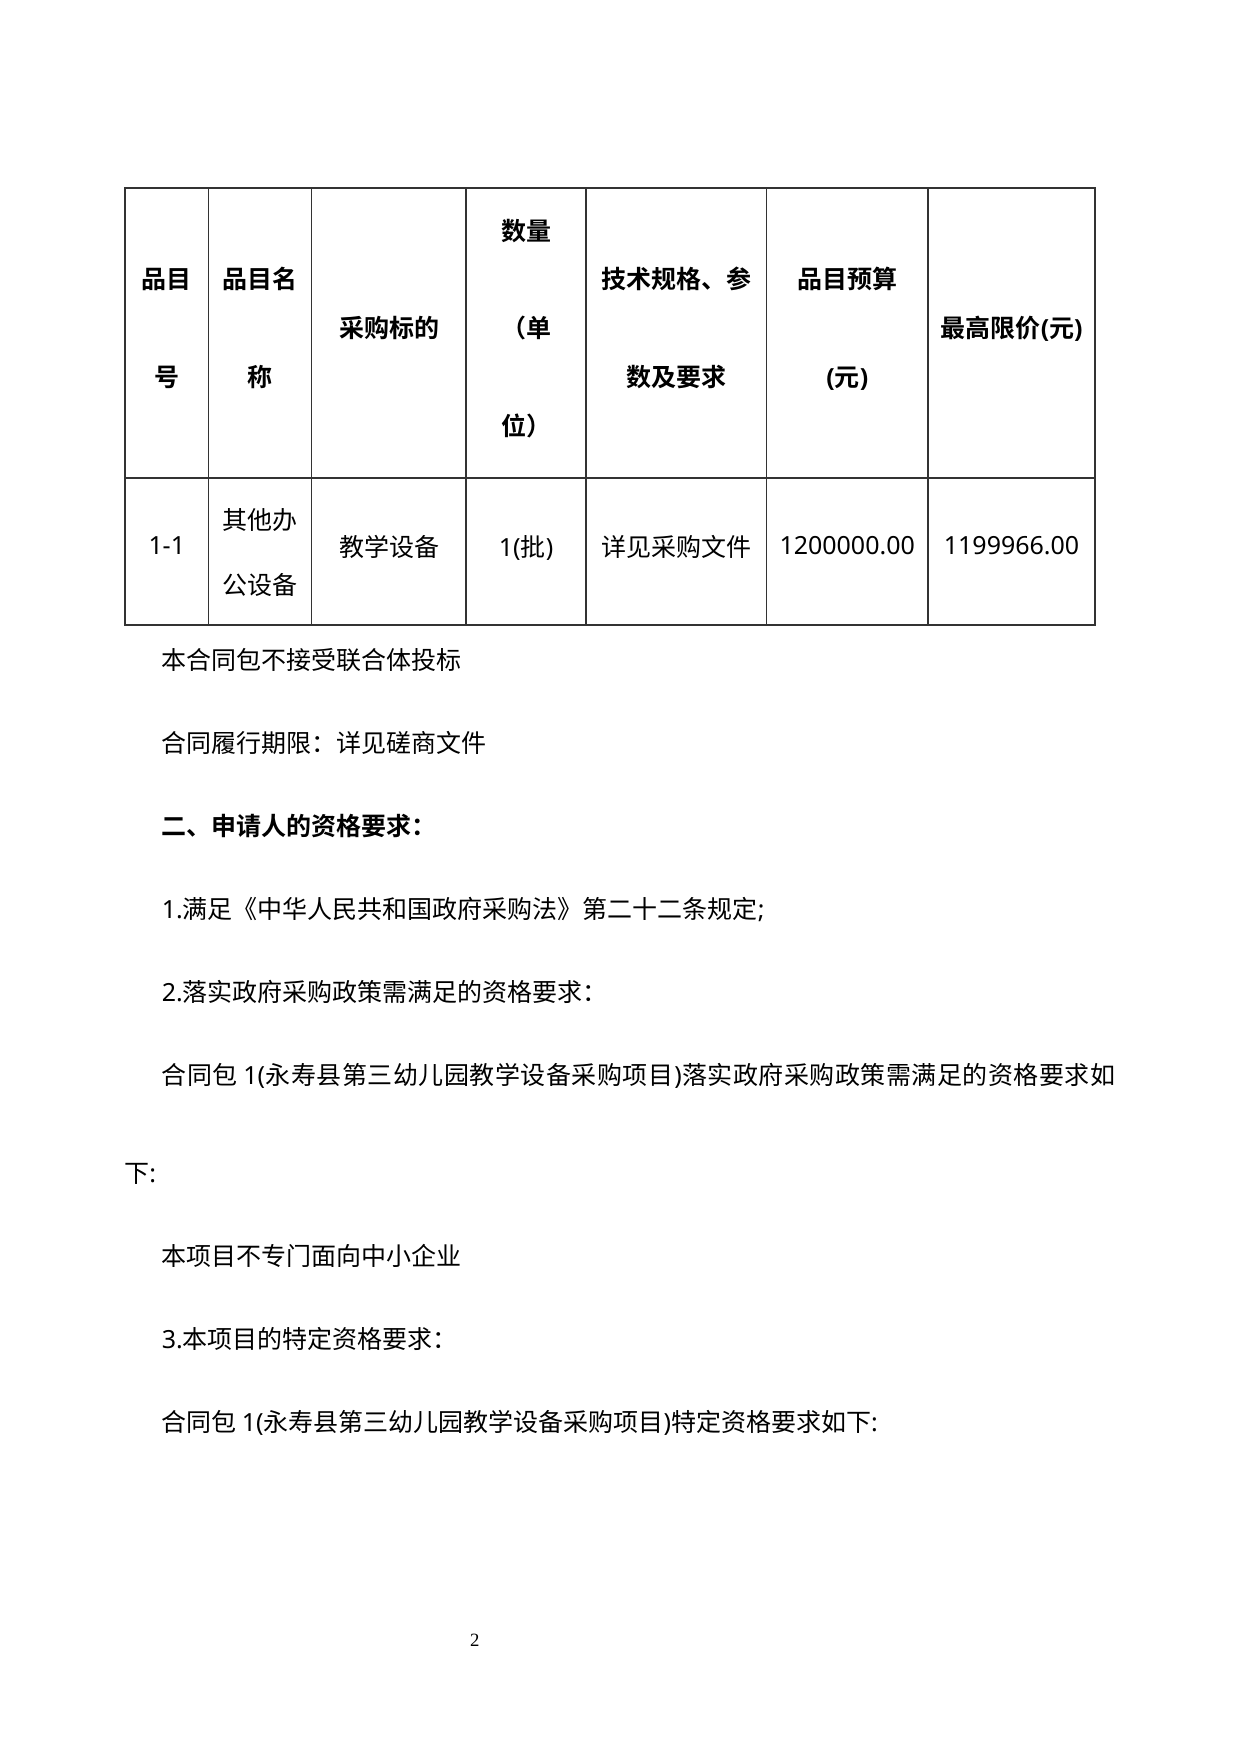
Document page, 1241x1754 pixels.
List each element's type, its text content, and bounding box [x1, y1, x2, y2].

table_header 技术规格、参数及要求 [587, 189, 766, 477]
text 3.本项目的特定资格要求： [124, 1305, 1116, 1370]
text 合同包1(永寿县第三幼儿园教学设备采购项目)特定资格要求如下: [124, 1388, 1116, 1453]
table_header 采购标的 [312, 189, 465, 477]
table_header 品目名称 [209, 189, 311, 477]
text 本合同包不接受联合体投标 [124, 626, 1116, 691]
table_cell 教学设备 [312, 479, 465, 624]
table_cell 1-1 [126, 479, 208, 624]
text 合同履行期限：详见磋商文件 [124, 709, 1116, 774]
table_cell 1199966.00 [929, 479, 1094, 624]
table_cell 其他办公设备 [209, 479, 311, 624]
text 本项目不专门面向中小企业 [124, 1222, 1116, 1287]
table_header 数量（单位） [467, 189, 585, 477]
table_cell 1200000.00 [767, 479, 927, 624]
table_cell 详见采购文件 [587, 479, 766, 624]
text 合同包1(永寿县第三幼儿园教学设备采购项目)落实政府采购政策需满足的资格要求如下: [124, 1041, 1116, 1204]
table_header 最高限价(元) [929, 189, 1094, 477]
table_cell 1(批) [467, 479, 585, 624]
text 2.落实政府采购政策需满足的资格要求： [124, 958, 1116, 1023]
text 1.满足《中华人民共和国政府采购法》第二十二条规定; [124, 875, 1116, 940]
subtitle 二、申请人的资格要求： [124, 792, 1116, 857]
table_header 品目预算(元) [767, 189, 927, 477]
table_header 品目号 [126, 189, 208, 477]
